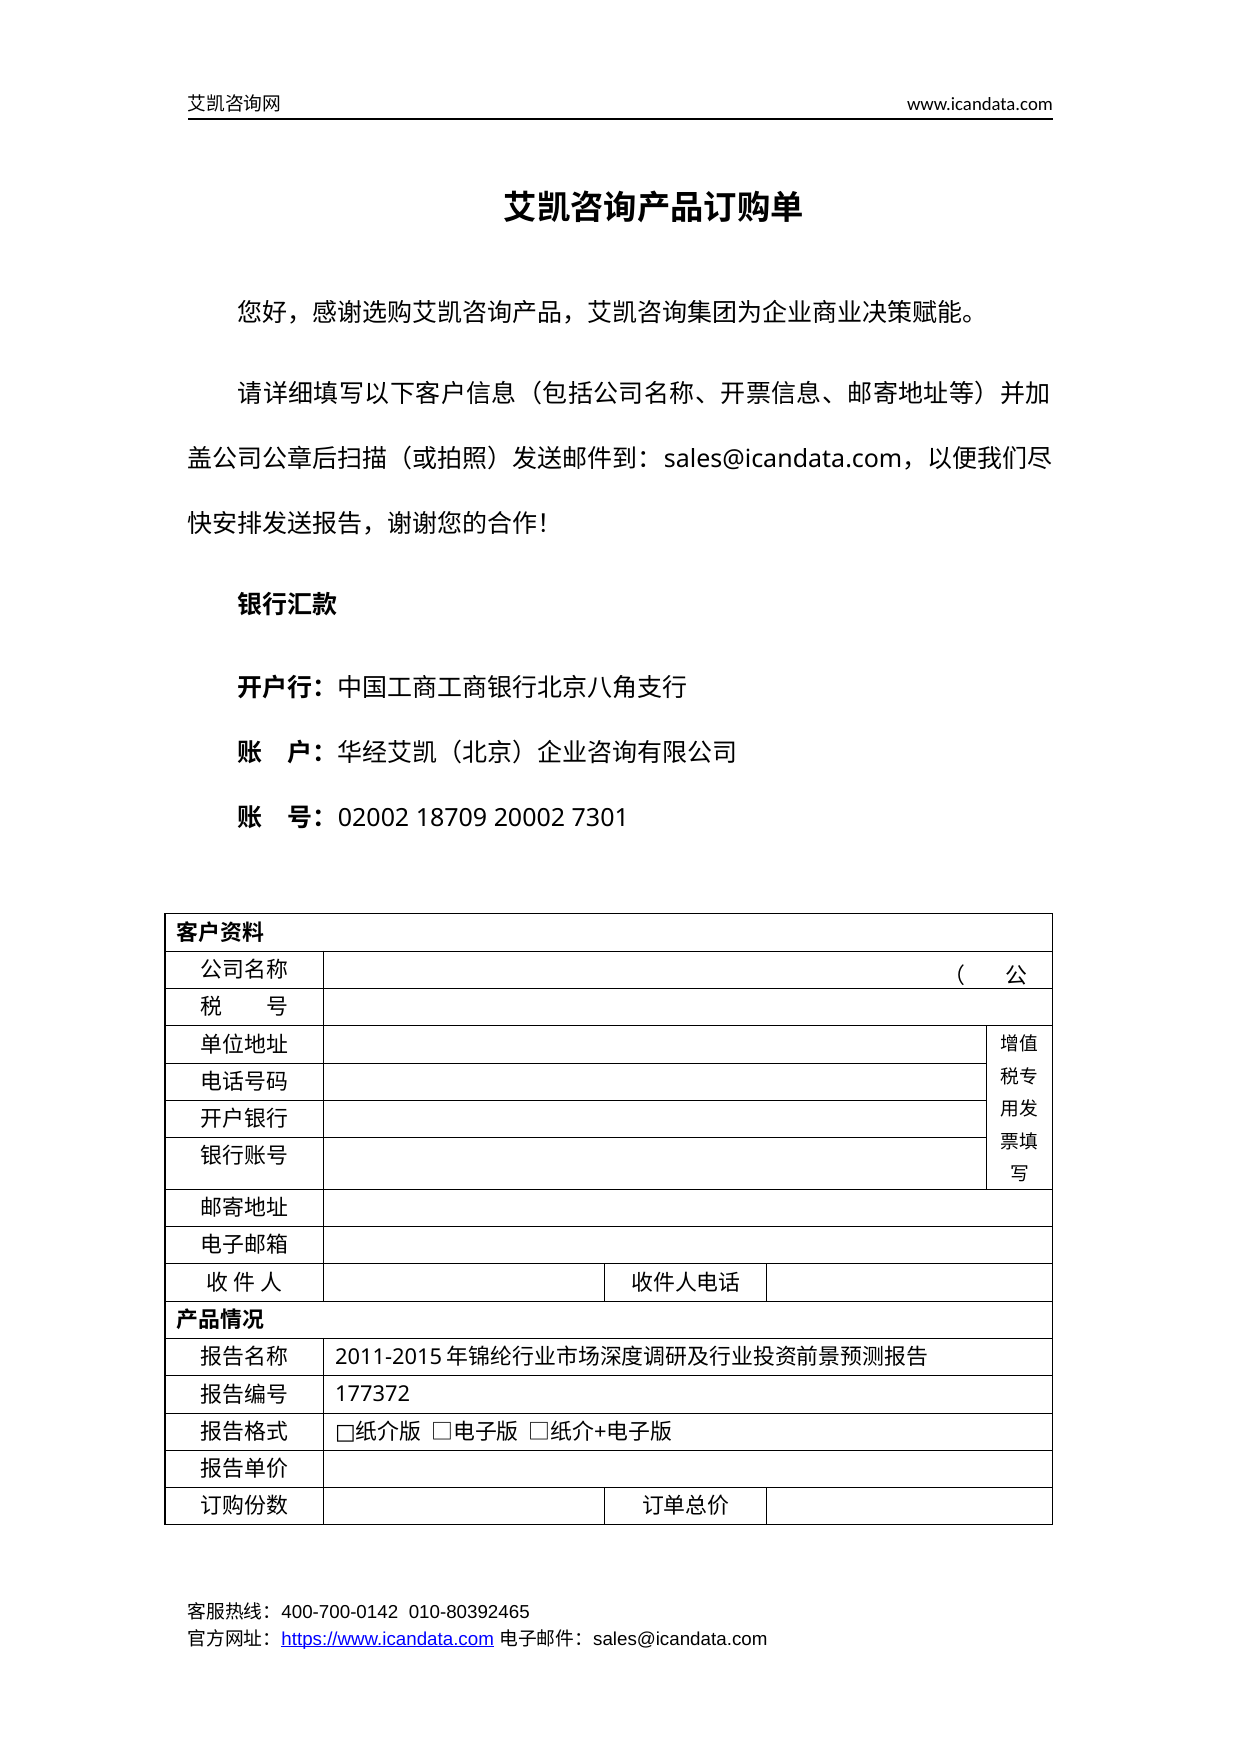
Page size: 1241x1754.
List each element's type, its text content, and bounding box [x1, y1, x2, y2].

table_cell [324, 1190, 1052, 1226]
table_cell 公司名称 [166, 952, 323, 988]
table_cell [324, 1451, 1052, 1487]
table_cell 电子邮箱 [166, 1227, 323, 1263]
text 开户行：中国工商工商银行北京八角支行 [187, 653, 1053, 718]
table_cell 报告编号 [166, 1376, 323, 1412]
table_cell 报告单价 [166, 1451, 323, 1487]
table_cell [324, 1488, 604, 1524]
table_cell 产品情况 [166, 1302, 1052, 1338]
table_cell 订单总价 [605, 1488, 766, 1524]
table_cell [767, 1264, 1052, 1301]
table_cell [767, 1488, 1052, 1524]
table_cell 收件人电话 [605, 1264, 766, 1301]
text 艾凯咨询产品订购单 [187, 172, 1053, 237]
table_cell 收 件 人 [166, 1264, 323, 1301]
table_cell 银行账号 [166, 1138, 323, 1189]
text 银行汇款 [187, 570, 1053, 635]
table_cell 单位地址 [166, 1026, 323, 1062]
table_cell 报告名称 [166, 1339, 323, 1375]
table_cell [324, 1064, 986, 1100]
table_cell [324, 1227, 1052, 1263]
table_cell 税 号 [166, 989, 323, 1025]
table_cell 177372 [324, 1376, 1052, 1412]
table_cell 邮寄地址 [166, 1190, 323, 1226]
text 您好，感谢选购艾凯咨询产品，艾凯咨询集团为企业商业决策赋能。 [187, 278, 1053, 343]
table_cell 订购份数 [166, 1488, 323, 1524]
table_header 客户资料 [166, 914, 1052, 951]
table_cell [324, 1264, 604, 1301]
table_cell [324, 952, 1052, 988]
text 请详细填写以下客户信息（包括公司名称、开票信息、邮寄地址等）并加盖公司公章后扫描（或拍照）发送邮件到：sales@icandata.com，以便我们尽快安排发送报告，谢谢您的合作！ [187, 359, 1053, 554]
table_cell [324, 989, 1052, 1025]
table_cell 增值税专用发票填写 [987, 1026, 1052, 1189]
table_cell [324, 1026, 986, 1062]
table_cell [324, 1138, 986, 1189]
text 账 号：02002 18709 20002 7301 [187, 783, 1053, 848]
table_cell [324, 1101, 986, 1137]
table_cell 报告格式 [166, 1414, 323, 1450]
table_cell 电话号码 [166, 1064, 323, 1100]
table_cell □纸介版 □电子版 □纸介+电子版 [324, 1414, 1052, 1450]
table_cell 开户银行 [166, 1101, 323, 1137]
text 账 户：华经艾凯（北京）企业咨询有限公司 [187, 718, 1053, 783]
table_cell 2011-2015年锦纶行业市场深度调研及行业投资前景预测报告 [324, 1339, 1052, 1375]
